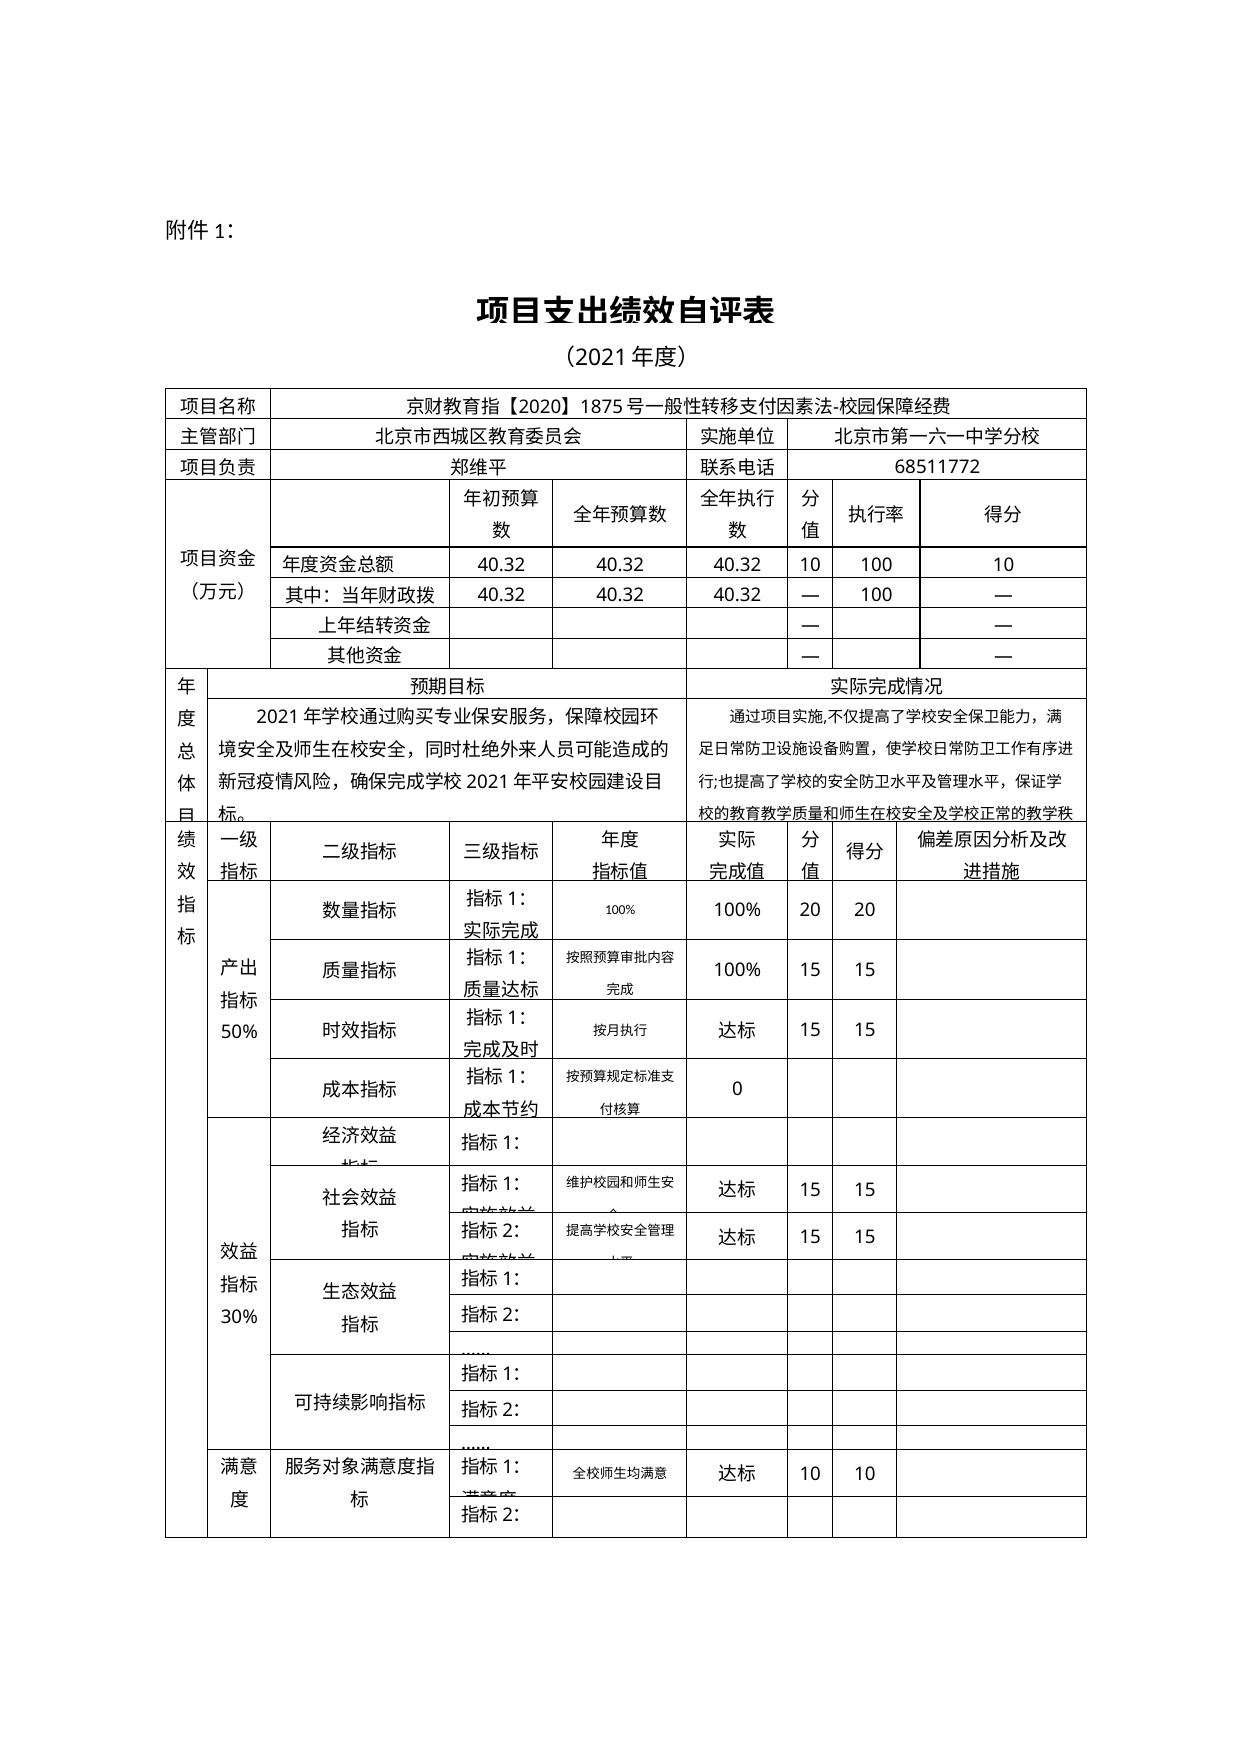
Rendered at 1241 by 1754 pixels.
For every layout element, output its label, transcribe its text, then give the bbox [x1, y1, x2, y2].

table_cell [553, 1355, 686, 1390]
table_cell [897, 940, 1086, 999]
table_cell 15 [833, 1000, 896, 1058]
table_cell [788, 1059, 832, 1117]
table_cell 三级指标 [450, 822, 552, 879]
table_cell 指标1：质量达标率 [450, 940, 552, 999]
table_cell [788, 1426, 832, 1448]
table_cell [833, 1332, 896, 1354]
table_cell [833, 1295, 896, 1331]
table_cell [897, 1497, 1086, 1537]
table_cell 项目名称 [166, 389, 270, 418]
table_cell [788, 1118, 832, 1164]
table_cell 项目资金 （万元） [166, 480, 270, 668]
table_cell 时效指标 [271, 1000, 449, 1058]
table_cell 通过项目实施,不仅提高了学校安全保卫能力，满足日常防卫设施设备购置，使学校日常防卫工作有序进行;也提高了学校的安全防卫水平及管理水平，保证学校的教育教学质量和师生在校安全及学校正常的教学秩序。 [687, 699, 1086, 821]
table_cell 15 [788, 1213, 832, 1259]
table_cell 指标1：实施效益 [450, 1166, 552, 1212]
table_cell [687, 639, 787, 668]
table_cell 100% [553, 881, 686, 939]
table_cell 指标2：实施效益 [450, 1213, 552, 1259]
table_cell 全年执行数 [687, 480, 787, 546]
table_cell 达标 [687, 1450, 787, 1496]
table_cell — [921, 608, 1086, 637]
table_cell [788, 1260, 832, 1294]
table_cell [833, 1426, 896, 1448]
table_cell [833, 1391, 896, 1424]
table_cell 0 [687, 1059, 787, 1117]
table_cell [271, 480, 449, 546]
table_cell 全年预算数 [553, 480, 686, 546]
table_cell [553, 639, 686, 668]
table_cell 20 [788, 881, 832, 939]
table_cell 北京市西城区教育委员会 [271, 419, 686, 449]
text 附件1： [165, 212, 1087, 245]
table_cell [788, 1332, 832, 1354]
table_cell [450, 639, 552, 668]
table_cell 15 [788, 1166, 832, 1212]
table_cell [897, 1332, 1086, 1354]
table_cell [897, 1260, 1086, 1294]
table_cell 40.32 [553, 578, 686, 607]
table_cell 可持续影响指标 [271, 1355, 449, 1448]
table_cell 社会效益 指标 [271, 1166, 449, 1259]
table_cell [833, 1355, 896, 1390]
table_cell 项目负责人 [166, 450, 270, 479]
table_cell 上年结转资金 [271, 608, 449, 637]
table_cell 15 [788, 940, 832, 999]
table_cell 北京市第一六一中学分校 [788, 419, 1086, 449]
table_cell [553, 1332, 686, 1354]
table_cell 10 [921, 548, 1086, 577]
table_cell 全校师生均满意 [553, 1450, 686, 1496]
table_cell [687, 1260, 787, 1294]
table_cell [833, 608, 919, 637]
table_cell [897, 1213, 1086, 1259]
table_cell 实际 完成值 [687, 822, 787, 879]
table_cell [897, 1059, 1086, 1117]
table_cell 达标 [687, 1213, 787, 1259]
table_cell 指标1：成本节约率 [450, 1059, 552, 1117]
table_cell 主管部门 [166, 419, 270, 449]
table_cell 执行率 [833, 480, 919, 546]
table_cell 10 [833, 1450, 896, 1496]
table_cell …… [450, 1332, 552, 1354]
table_cell 实际完成情况 [687, 669, 1086, 698]
table_cell 提高学校安全管理水平 [553, 1213, 686, 1259]
table_cell 指标1： [450, 1118, 552, 1164]
table_cell 维护校园和师生安全。 [553, 1166, 686, 1212]
table_cell 效益指标 30% [208, 1118, 270, 1448]
table_cell [897, 1000, 1086, 1058]
table_cell 达标 [687, 1166, 787, 1212]
table_cell 其他资金 [271, 639, 449, 668]
table_cell 预期目标 [208, 669, 686, 698]
table_cell 指标2： [450, 1295, 552, 1331]
table_cell 服务对象满意度指标 [271, 1450, 449, 1537]
table_cell 按月执行 [553, 1000, 686, 1058]
table_cell 产出指标 50% [208, 881, 270, 1117]
table_cell 二级指标 [271, 822, 449, 879]
table_cell 指标1： [450, 1260, 552, 1294]
table_cell [450, 608, 552, 637]
table_cell [833, 639, 919, 668]
table_cell 40.32 [553, 548, 686, 577]
table_cell [788, 1497, 832, 1537]
table_cell 数量指标 [271, 881, 449, 939]
table_cell [897, 1295, 1086, 1331]
table_cell 指标1：实际完成率 [450, 881, 552, 939]
table_cell 10 [788, 548, 832, 577]
table_cell 10 [788, 1450, 832, 1496]
table_cell 年度资金总额 [271, 548, 449, 577]
table_cell [897, 1355, 1086, 1390]
table_cell [687, 1355, 787, 1390]
table_cell （2021年度） [165, 323, 1087, 388]
table_cell [553, 1118, 686, 1164]
table_cell [788, 1295, 832, 1331]
table_cell [687, 1118, 787, 1164]
table_cell 其中：当年财政拨款 [271, 578, 449, 607]
table_cell [897, 1426, 1086, 1448]
table_cell [833, 1497, 896, 1537]
table_cell 20 [833, 881, 896, 939]
table_cell — [788, 608, 832, 637]
table_cell 实施单位 [687, 419, 787, 449]
table_cell [553, 1497, 686, 1537]
table_cell [687, 1295, 787, 1331]
table_cell [897, 1166, 1086, 1212]
table_cell [687, 1497, 787, 1537]
table_cell 质量指标 [271, 940, 449, 999]
table_cell 达标 [687, 1000, 787, 1058]
table_cell 年初预算数 [450, 480, 552, 546]
table_cell 指标1：完成及时性 [450, 1000, 552, 1058]
table_cell 按照预算审批内容完成 [553, 940, 686, 999]
table_cell 40.32 [687, 578, 787, 607]
table_cell [553, 1260, 686, 1294]
table_cell 一级指标 [208, 822, 270, 879]
table_cell 偏差原因分析及改进措施 [897, 822, 1086, 879]
table_cell [833, 1260, 896, 1294]
table_cell 得分 [921, 480, 1086, 546]
table_cell 指标2： [450, 1391, 552, 1424]
table_cell — [921, 578, 1086, 607]
table_cell …… [450, 1426, 552, 1448]
table_cell 15 [833, 940, 896, 999]
table_cell 分值 [788, 822, 832, 879]
table_cell [687, 1426, 787, 1448]
table_cell [833, 1118, 896, 1164]
table_cell [833, 1059, 896, 1117]
table_cell 100% [687, 881, 787, 939]
table_cell [687, 608, 787, 637]
table_cell [897, 1450, 1086, 1496]
table_cell 年度总体目标 [166, 669, 207, 821]
table_cell 15 [788, 1000, 832, 1058]
table_cell [897, 1391, 1086, 1424]
table_cell 15 [833, 1213, 896, 1259]
table_cell 指标2： [450, 1497, 552, 1537]
table_cell 100 [833, 548, 919, 577]
table_cell 40.32 [450, 578, 552, 607]
table_cell — [788, 578, 832, 607]
table_cell 68511772 [788, 450, 1086, 479]
table_cell 联系电话 [687, 450, 787, 479]
table_cell [553, 1391, 686, 1424]
table_cell — [788, 639, 832, 668]
table_cell [788, 1355, 832, 1390]
table_cell — [921, 639, 1086, 668]
table_cell 分值 [788, 480, 832, 546]
table_header 项目支出绩效自评表 [165, 277, 1087, 323]
table_cell 年度 指标值 [553, 822, 686, 879]
table_cell 2021年学校通过购买专业保安服务，保障校园环境安全及师生在校安全，同时杜绝外来人员可能造成的新冠疫情风险，确保完成学校2021年平安校园建设目标。 [208, 699, 686, 821]
table_cell [687, 1332, 787, 1354]
table_cell 100% [687, 940, 787, 999]
table_cell 郑维平 [271, 450, 686, 479]
table_cell [553, 1426, 686, 1448]
table_cell 满意度 指标 10% [208, 1450, 270, 1537]
table_cell [897, 1118, 1086, 1164]
table_cell 按预算规定标准支付核算 [553, 1059, 686, 1117]
table_cell 生态效益 指标 [271, 1260, 449, 1354]
table_cell [687, 1391, 787, 1424]
table_cell 指标1：满意度 [450, 1450, 552, 1496]
table_cell [553, 1295, 686, 1331]
table_cell [788, 1391, 832, 1424]
table_cell 100 [833, 578, 919, 607]
table_cell [897, 881, 1086, 939]
table_cell [553, 608, 686, 637]
table_cell 绩 效 指 标 [166, 822, 207, 1537]
table_cell 京财教育指【2020】1875号一般性转移支付因素法-校园保障经费 [271, 389, 1086, 418]
table_cell 15 [833, 1166, 896, 1212]
table_cell 成本指标 [271, 1059, 449, 1117]
table_cell 40.32 [687, 548, 787, 577]
table_cell 经济效益 指标 [271, 1118, 449, 1164]
table_cell 得分 [833, 822, 896, 879]
table_cell 指标1： [450, 1355, 552, 1390]
table_cell 40.32 [450, 548, 552, 577]
